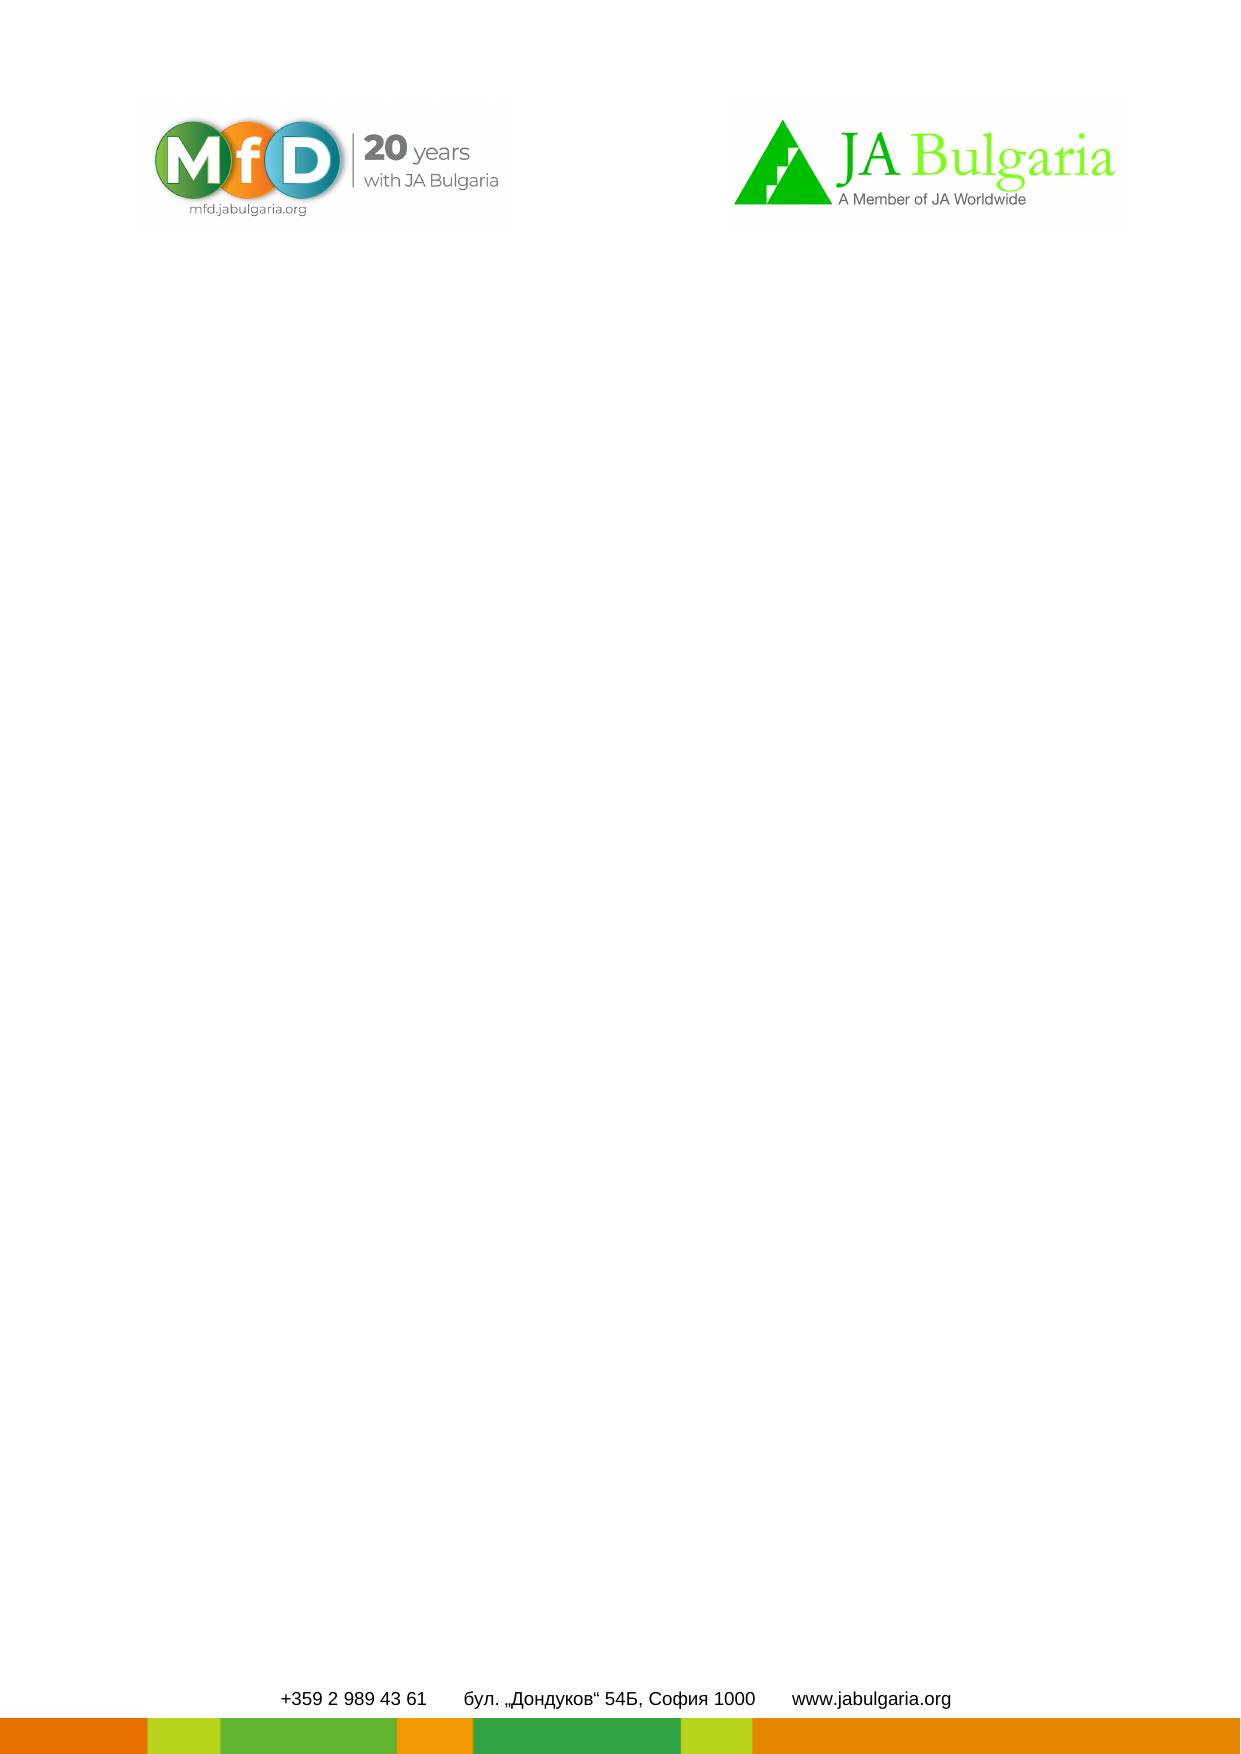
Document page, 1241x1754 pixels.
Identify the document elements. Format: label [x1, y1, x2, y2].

picture [132, 98, 516, 231]
picture [726, 98, 1129, 227]
picture [0, 1718, 1241, 1754]
